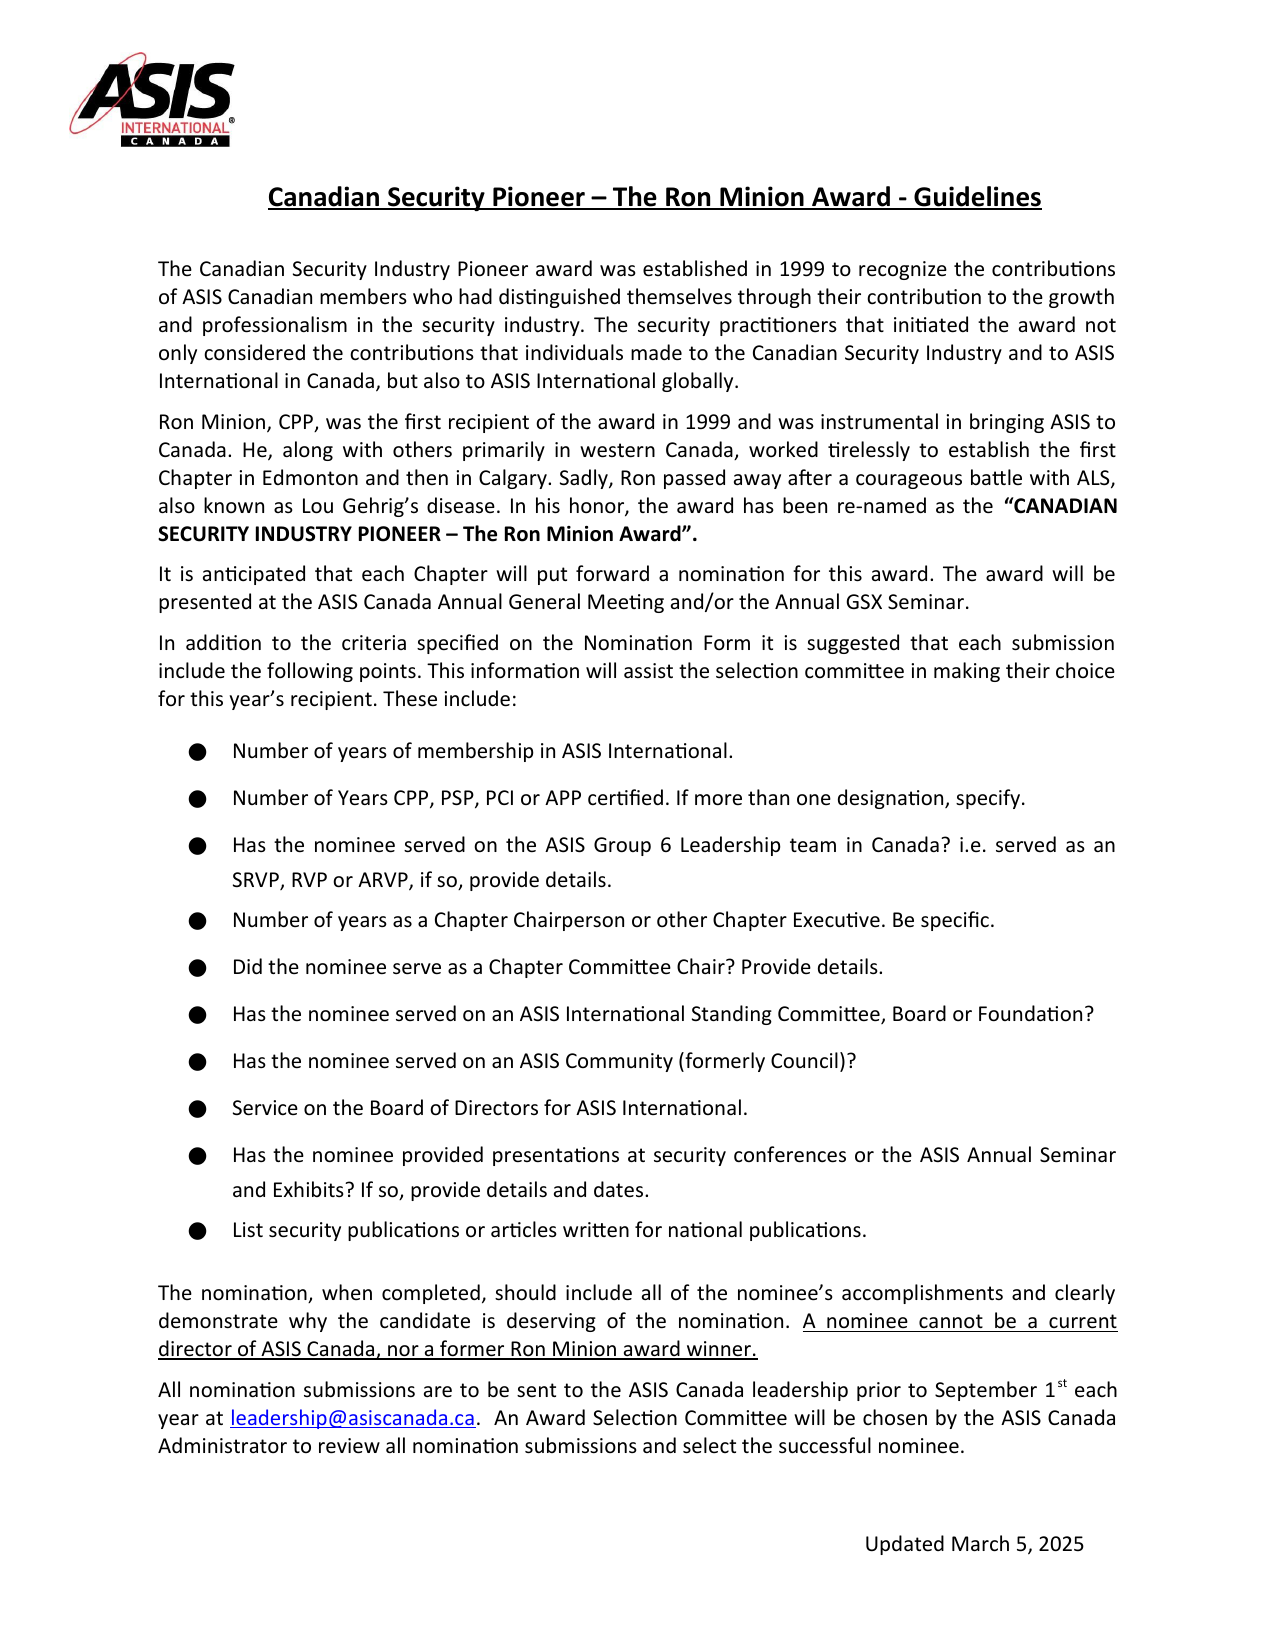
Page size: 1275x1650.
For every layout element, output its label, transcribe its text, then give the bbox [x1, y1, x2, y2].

text Ron Minion, CPP, was the first recipient of the award in 1999 and was instrumental in bringing ASIS to Canada. He, along with others primarily in western Canada, worked tirelessly to establish the first Chapter in Edmonton and then in Calgary. Sadly, Ron passed away after a courageous battle with ALS, also known as Lou Gehrig’s disease. In his honor, the award has been re-named as the “CANADIAN SECURITY INDUSTRY PIONEER – The Ron Minion Award”. [158, 407, 1118, 547]
text It is anticipated that each Chapter will put forward a nomination for this award. The award will be presented at the ASIS Canada Annual General Meeting and/or the Annual GSX Seminar. [158, 559, 1118, 615]
list Number of years as a Chapter Chairperson or other Chapter Executive. Be specific. [187, 893, 1118, 940]
list List security publications or articles written for national publications. [187, 1203, 1118, 1250]
list Has the nominee provided presentations at security conferences or the ASIS Annual Seminar and Exhibits? If so, provide details and dates. [187, 1128, 1118, 1203]
list Has the nominee served on an ASIS International Standing Committee, Board or Foundation? [187, 987, 1118, 1034]
text In addition to the criteria specified on the Nomination Form it is suggested that each submission include the following points. This information will assist the selection committee in making their choice for this year’s recipient. These include: [158, 628, 1118, 712]
list Did the nominee serve as a Chapter Committee Chair? Provide details. [187, 940, 1118, 987]
list Service on the Board of Directors for ASIS International. [187, 1081, 1118, 1128]
list Has the nominee served on the ASIS Group 6 Leadership team in Canada? i.e. served as an SRVP, RVP or ARVP, if so, provide details. [187, 818, 1118, 893]
text All nomination submissions are to be sent to the ASIS Canada leadership prior to September 1st each year at leadership@asiscanada.ca. An Award Selection Committee will be chosen by the ASIS Canada Administrator to review all nomination submissions and select the successful nominee. [158, 1375, 1118, 1459]
list Number of years of membership in ASIS International. [187, 724, 1118, 771]
picture [69, 52, 235, 147]
text The nomination, when completed, should include all of the nominee’s accomplishments and clearly demonstrate why the candidate is deserving of the nomination. A nominee cannot be a current director of ASIS Canada, nor a former Ron Minion award winner. [158, 1278, 1118, 1362]
list Number of Years CPP, PSP, PCI or APP certified. If more than one designation, specify. [187, 771, 1118, 818]
text Canadian Security Pioneer – The Ron Minion Award - Guidelines [187, 178, 1122, 214]
text The Canadian Security Industry Pioneer award was established in 1999 to recognize the contributions of ASIS Canadian members who had distinguished themselves through their contribution to the growth and professionalism in the security industry. The security practitioners that initiated the award not only considered the contributions that individuals made to the Canadian Security Industry and to ASIS International in Canada, but also to ASIS International globally. [158, 254, 1118, 394]
list Has the nominee served on an ASIS Community (formerly Council)? [187, 1034, 1118, 1081]
